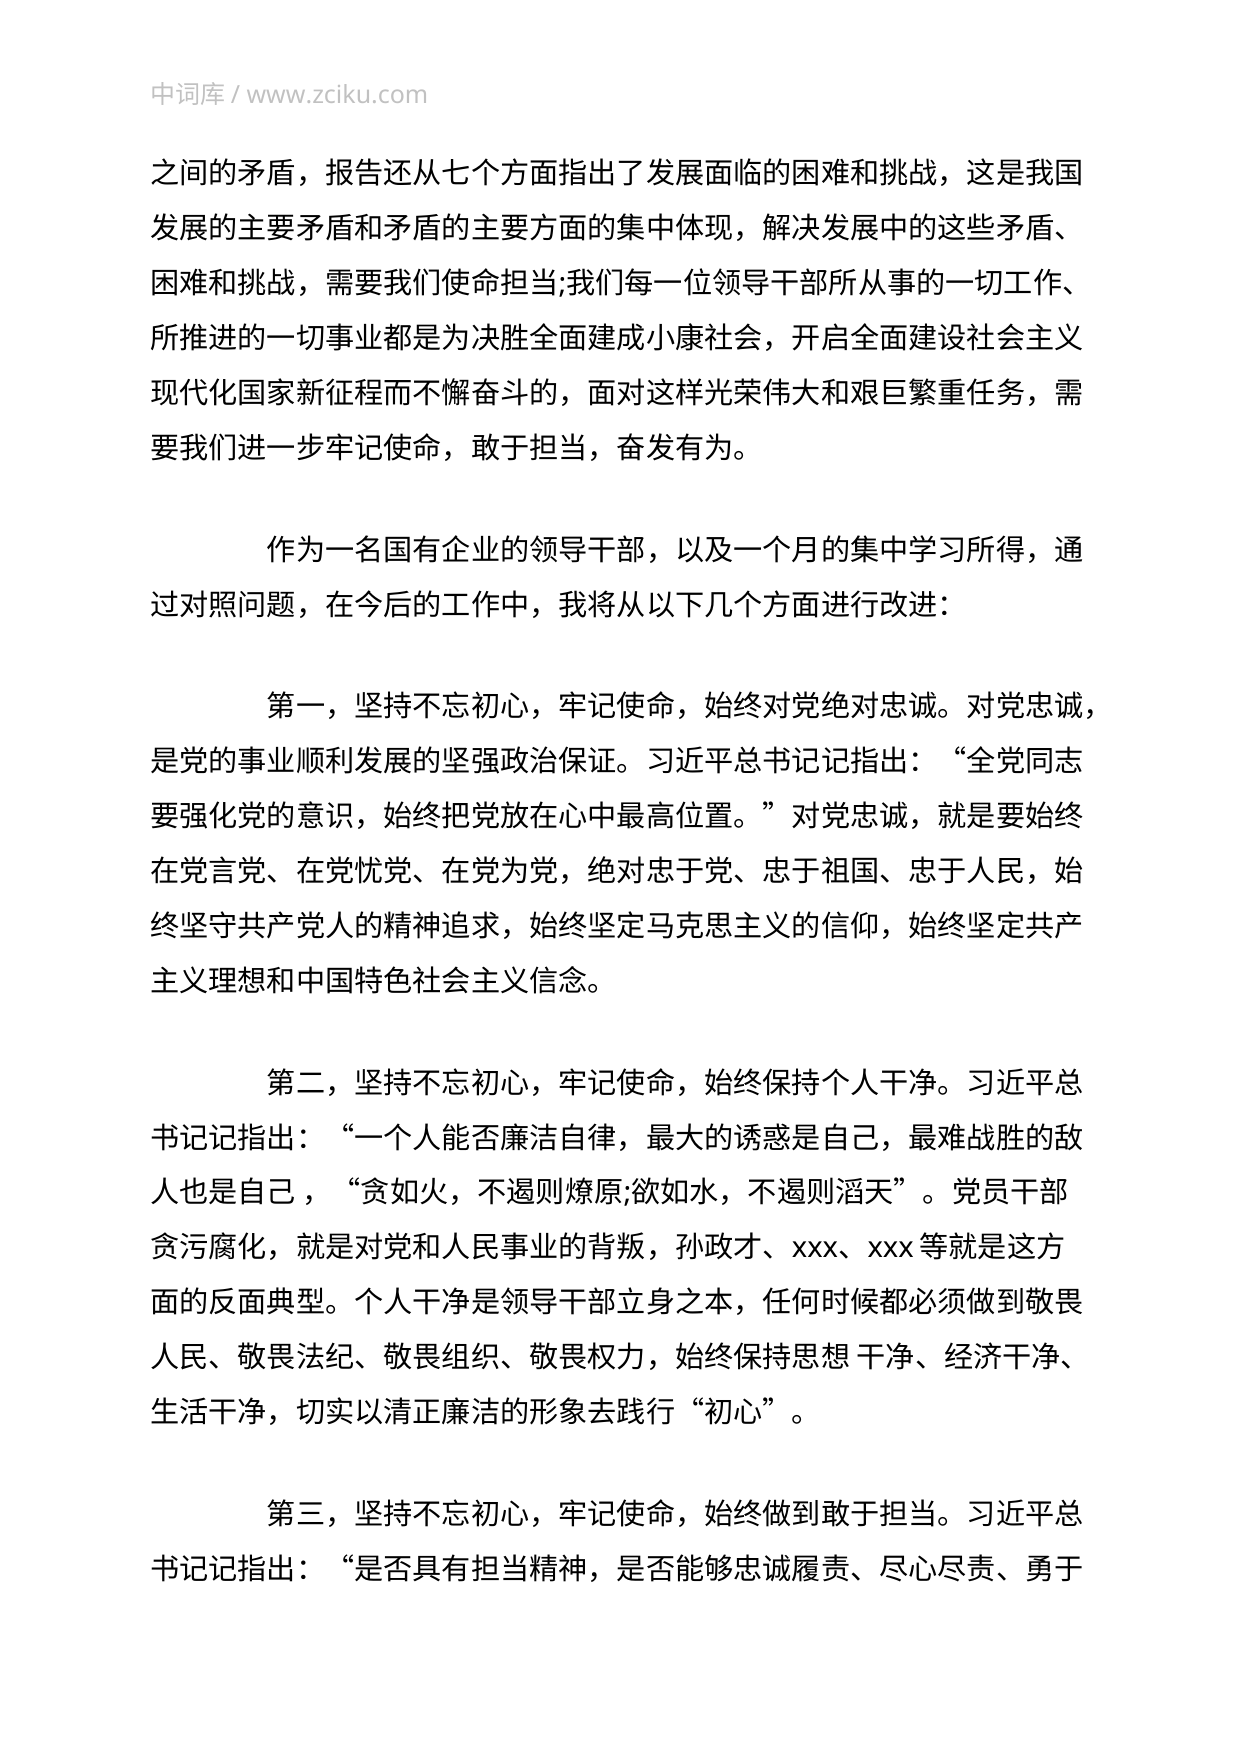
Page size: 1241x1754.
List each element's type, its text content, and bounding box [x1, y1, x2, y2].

text 作为一名国有企业的领导干部，以及一个月的集中学习所得，通过对照问题，在今后的工作中，我将从以下几个方面进行改进： [150, 526, 1090, 623]
text 第二，坚持不忘初心，牢记使命，始终保持个人干净。习近平总书记记指出：“一个人能否廉洁自律，最大的诱惑是自己，最难战胜的敌人也是自己 ，“贪如火，不遏则燎原;欲如水，不遏则滔天”。党员干部贪污腐化，就是对党和人民事业的背叛，孙政才、xxx、xxx等就是这方面的反面典型。个人干净是领导干部立身之本，任何时候都必须做到敬畏人民、敬畏法纪、敬畏组织、敬畏权力，始终保持思想 干净、经济干净、生活干净，切实以清正廉洁的形象去践行“初心”。 [150, 1059, 1090, 1431]
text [150, 150, 1090, 467]
text 第一，坚持不忘初心，牢记使命，始终对党绝对忠诚。对党忠诚，是党的事业顺利发展的坚强政治保证。习近平总书记记指出：“全党同志要强化党的意识，始终把党放在心中最高位置。”对党忠诚，就是要始终在党言党、在党忧党、在党为党，绝对忠于党、忠于祖国、忠于人民，始终坚守共产党人的精神追求，始终坚定马克思主义的信仰，始终坚定共产主义理想和中国特色社会主义信念。 [150, 683, 1090, 1000]
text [150, 1491, 1090, 1588]
